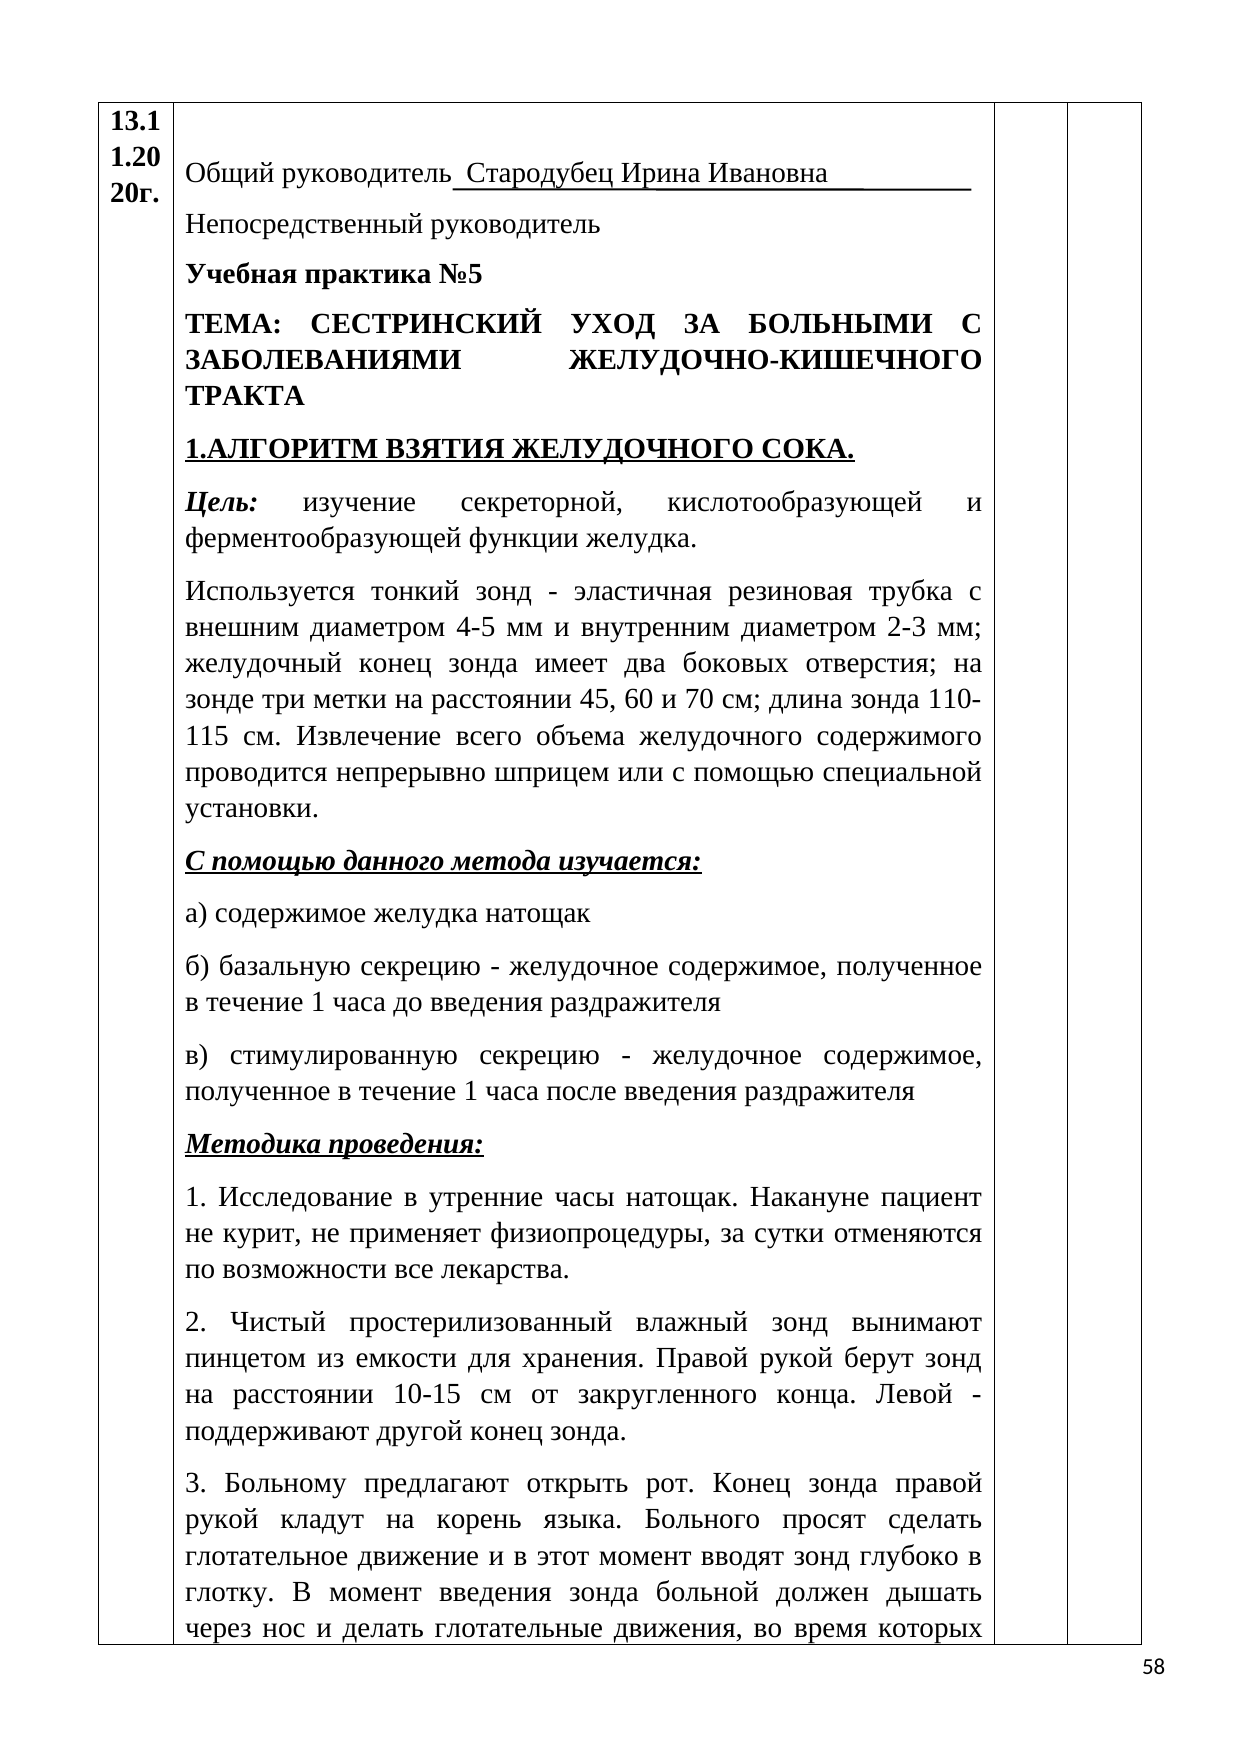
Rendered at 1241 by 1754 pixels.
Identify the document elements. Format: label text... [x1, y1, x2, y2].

table_cell 13.11.2020г. [99, 103, 173, 1644]
table_cell [1068, 103, 1141, 1644]
table_cell [995, 103, 1067, 1644]
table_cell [174, 103, 994, 1644]
